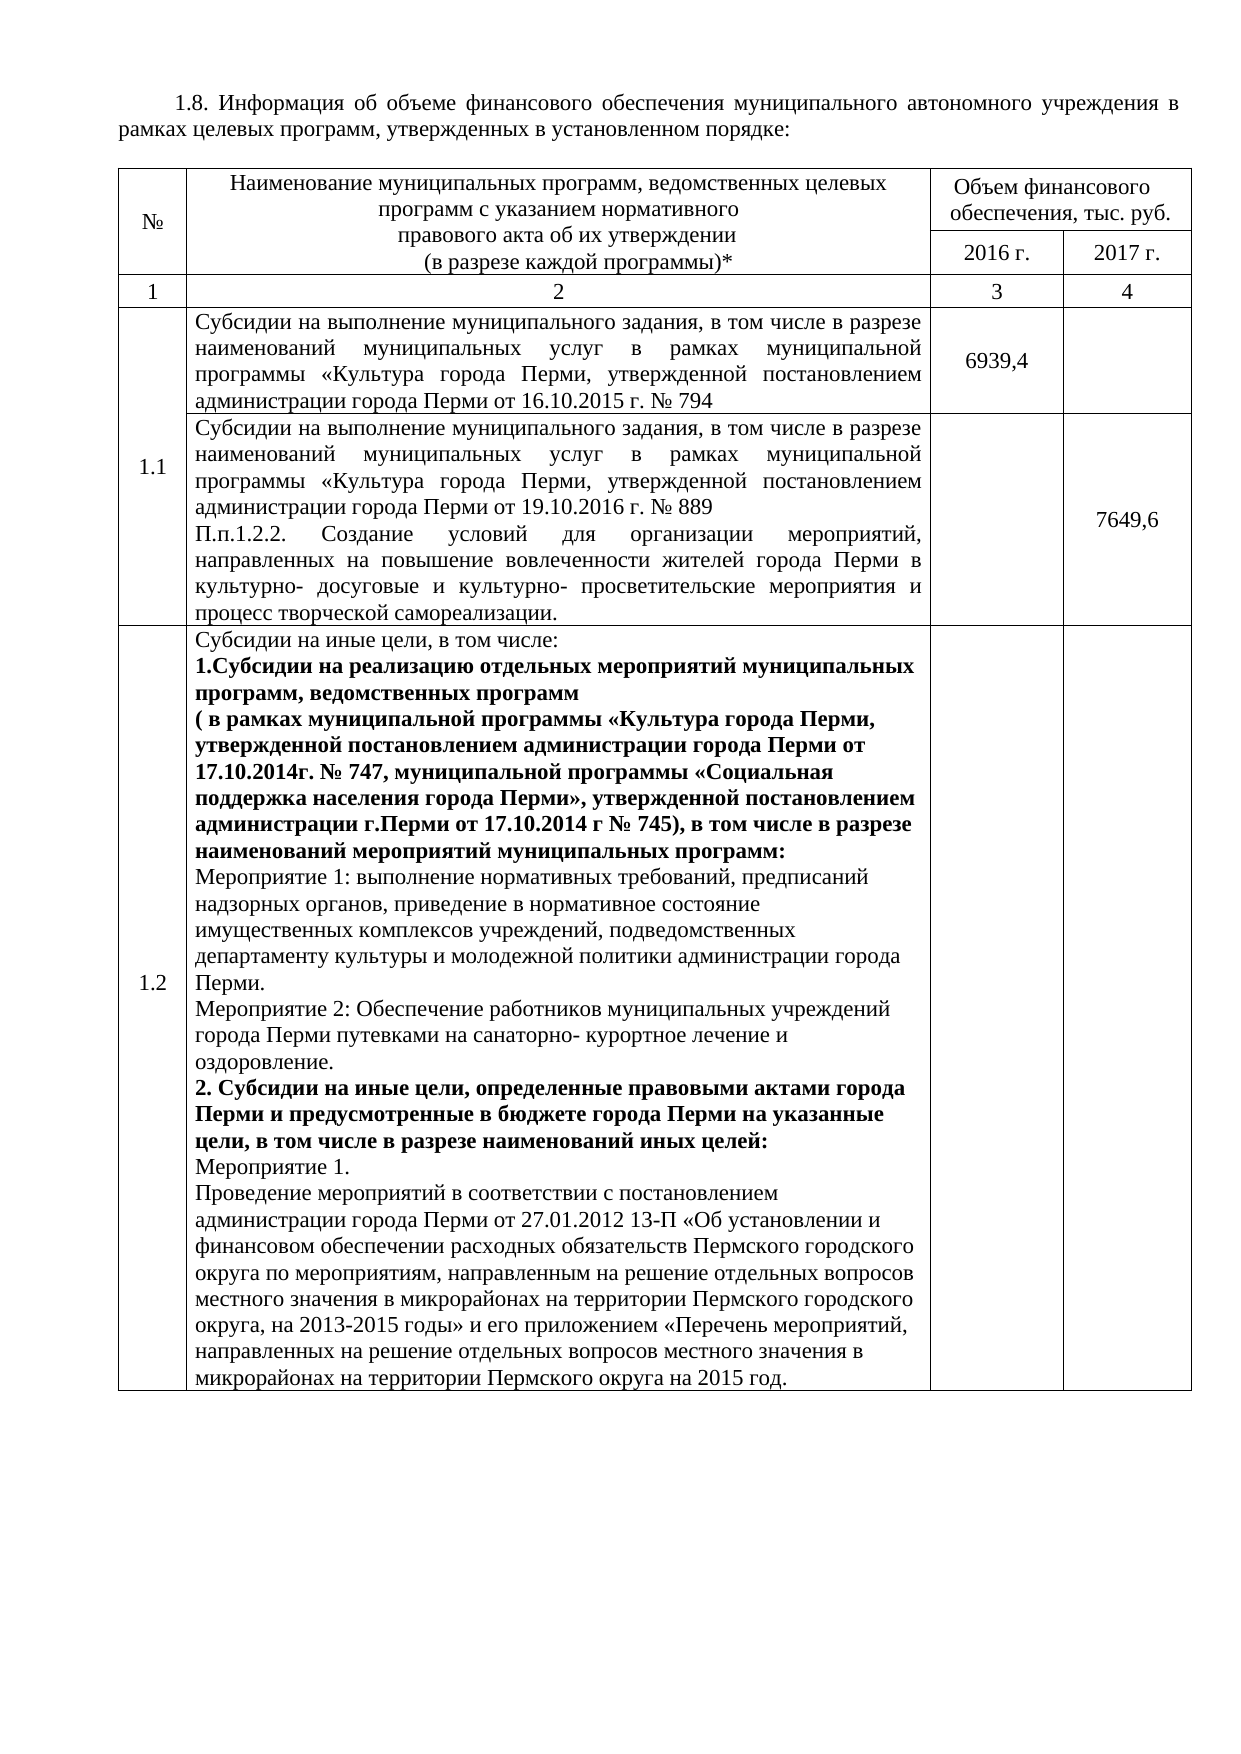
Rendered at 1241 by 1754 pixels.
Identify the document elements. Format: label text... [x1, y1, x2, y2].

table_header № [119, 169, 186, 274]
table_cell 1 [119, 275, 186, 307]
table_cell 2 [187, 275, 930, 307]
table_cell [1064, 308, 1191, 413]
table_cell 4 [1064, 275, 1191, 307]
table_cell 1.1 [119, 308, 186, 625]
table_cell Субсидии на выполнение муниципального задания, в том числе в разрезе наименований муниципальных услуг в рамках муниципальной программы «Культура города Перми, утвержденной постановлением администрации города Перми от 19.10.2016 г. № 889 П.п.1.2.2. Создание условий для организации мероприятий, направленных на повышение вовлеченности жителей города Перми в культурно- досуговые и культурно- просветительские мероприятия и процесс творческой самореализации. [187, 414, 930, 625]
text 1.8. Информация об объеме финансового обеспечения муниципального автономного учреждения в рамках целевых программ, утвержденных в установленном порядке: [118, 89, 1181, 141]
table_header Объем финансового обеспечения, тыс. руб. [931, 169, 1191, 230]
table_header Наименование муниципальных программ, ведомственных целевых программ с указанием нормативного правового акта об их утверждении (в разрезе каждой программы)* [187, 169, 930, 274]
table_cell 1.2 [119, 626, 186, 1390]
table_cell Субсидии на иные цели, в том числе: 1.Субсидии на реализацию отдельных мероприятий муниципальных программ, ведомственных программ ( в рамках муниципальной программы «Культура города Перми, утвержденной постановлением администрации города Перми от 17.10.2014г. № 747, муниципальной программы «Социальная поддержка населения города Перми», утвержденной постановлением администрации г.Перми от 17.10.2014 г № 745), в том числе в разрезе наименований мероприятий муниципальных программ: Мероприятие 1: выполнение нормативных требований, предписаний надзорных органов, приведение в нормативное состояние имущественных комплексов учреждений, подведомственных департаменту культуры и молодежной политики администрации города Перми. Мероприятие 2: Обеспечение работников муниципальных учреждений города Перми путевками на санаторно- курортное лечение и оздоровление. 2. Субсидии на иные цели, определенные правовыми актами города Перми и предусмотренные в бюджете города Перми на указанные цели, в том числе в разрезе наименований иных целей: Мероприятие 1. Проведение мероприятий в соответствии с постановлением администрации города Перми от 27.01.2012 13-П «Об установлении и финансовом обеспечении расходных обязательств Пермского городского округа по мероприятиям, направленным на решение отдельных вопросов местного значения в микрорайонах на территории Пермского городского округа, на 2013-2015 годы» и его приложением «Перечень мероприятий, направленных на решение отдельных вопросов местного значения в микрорайонах на территории Пермского округа на 2015 год. [187, 626, 930, 1390]
table_cell Субсидии на выполнение муниципального задания, в том числе в разрезе наименований муниципальных услуг в рамках муниципальной программы «Культура города Перми, утвержденной постановлением администрации города Перми от 16.10.2015 г. № 794 [187, 308, 930, 413]
table_cell 2016 г. [931, 231, 1063, 274]
table_cell 3 [931, 275, 1063, 307]
table_cell 7649,6 [1064, 414, 1191, 625]
table_cell 6939,4 [931, 308, 1063, 413]
table_cell 2017 г. [1064, 231, 1191, 274]
table_cell [1064, 626, 1191, 1390]
table_cell [931, 626, 1063, 1390]
table_cell [931, 414, 1063, 625]
